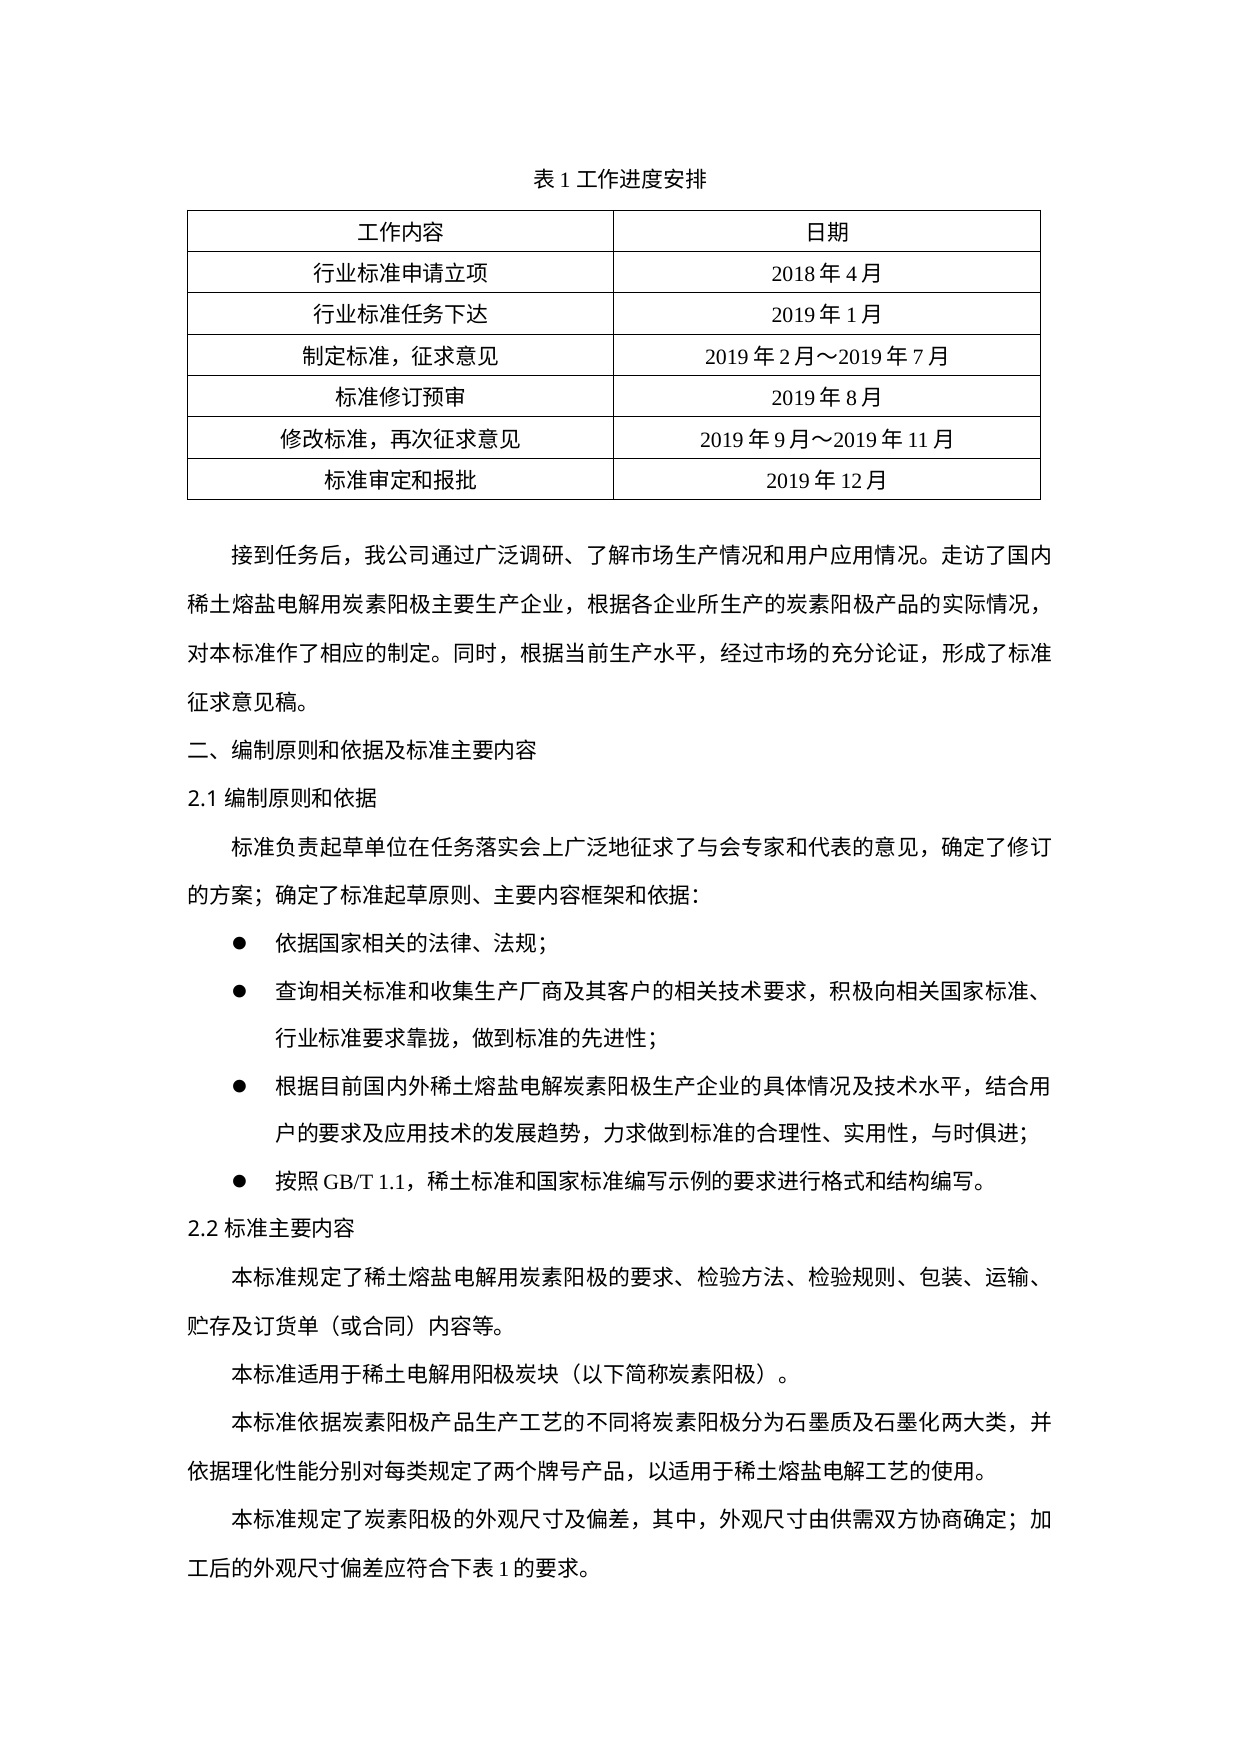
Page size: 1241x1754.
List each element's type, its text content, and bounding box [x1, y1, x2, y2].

table_header 工作内容 [188, 211, 613, 251]
table_header 日期 [614, 211, 1040, 251]
text 本标准适用于稀土电解用阳极炭块（以下简称炭素阳极）。 [187, 1357, 1053, 1389]
text 2.1 编制原则和依据 [187, 781, 1053, 813]
text 表1 工作进度安排 [187, 162, 1053, 194]
table_cell 2019年2月～2019年7月 [614, 335, 1040, 375]
table_cell 2019年1月 [614, 293, 1040, 333]
table_cell 标准修订预审 [188, 376, 613, 416]
table_cell 标准审定和报批 [188, 459, 613, 499]
list 根据目前国内外稀土熔盐电解炭素阳极生产企业的具体情况及技术水平，结合用户的要求及应用技术的发展趋势，力求做到标准的合理性、实用性，与时俱进； [231, 1069, 1053, 1148]
text 二、编制原则和依据及标准主要内容 [187, 732, 1053, 765]
table_cell 修改标准，再次征求意见 [188, 417, 613, 458]
table_cell 2019年12月 [614, 459, 1040, 499]
list 依据国家相关的法律、法规； [231, 926, 1053, 958]
text 接到任务后，我公司通过广泛调研、了解市场生产情况和用户应用情况。走访了国内稀土熔盐电解用炭素阳极主要生产企业，根据各企业所生产的炭素阳极产品的实际情况，对本标准作了相应的制定。同时，根据当前生产水平，经过市场的充分论证，形成了标准征求意见稿。 [187, 538, 1053, 717]
table_cell 2018年4月 [614, 252, 1040, 292]
list 查询相关标准和收集生产厂商及其客户的相关技术要求，积极向相关国家标准、行业标准要求靠拢，做到标准的先进性； [231, 974, 1053, 1053]
text 本标准依据炭素阳极产品生产工艺的不同将炭素阳极分为石墨质及石墨化两大类，并依据理化性能分别对每类规定了两个牌号产品，以适用于稀土熔盐电解工艺的使用。 [187, 1405, 1053, 1486]
table_cell 行业标准任务下达 [188, 293, 613, 333]
list 按照GB/T 1.1，稀土标准和国家标准编写示例的要求进行格式和结构编写。 [231, 1164, 1053, 1195]
text 本标准规定了炭素阳极的外观尺寸及偏差，其中，外观尺寸由供需双方协商确定；加工后的外观尺寸偏差应符合下表1的要求。 [187, 1502, 1053, 1583]
table_cell 制定标准，征求意见 [188, 335, 613, 375]
table_cell 2019年8月 [614, 376, 1040, 416]
table_cell 行业标准申请立项 [188, 252, 613, 292]
text 2.2 标准主要内容 [187, 1211, 1053, 1244]
text 本标准规定了稀土熔盐电解用炭素阳极的要求、检验方法、检验规则、包装、运输、贮存及订货单（或合同）内容等。 [187, 1259, 1053, 1341]
table_cell 2019年9月～2019年11月 [614, 417, 1040, 458]
text 标准负责起草单位在任务落实会上广泛地征求了与会专家和代表的意见，确定了修订的方案；确定了标准起草原则、主要内容框架和依据： [187, 829, 1053, 910]
